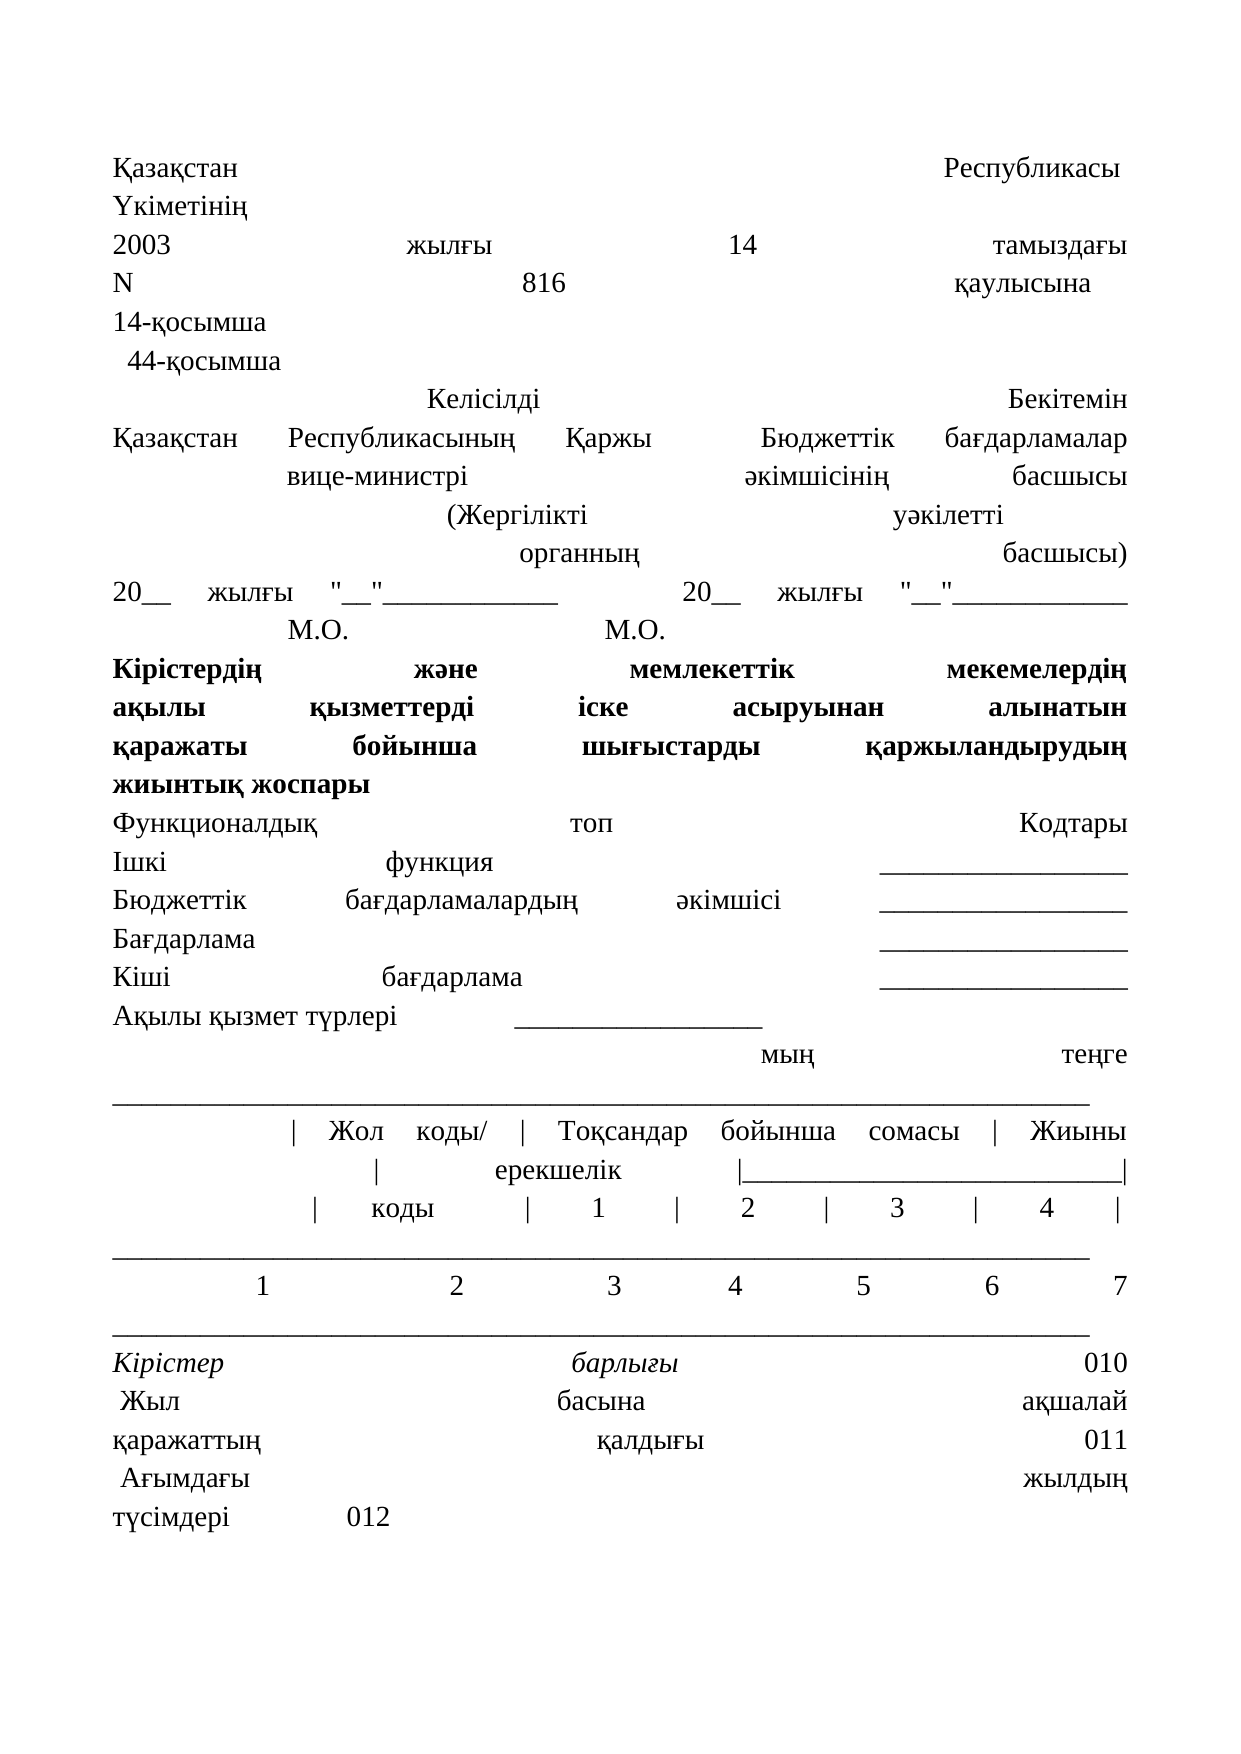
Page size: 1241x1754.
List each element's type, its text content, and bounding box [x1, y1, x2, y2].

text Келісілді Бекітемін Қазақстан Республикасының Қаржы Бюджеттік бағдарламалар вице-министрі әкімшісінің басшысы (Жергілікті уәкілетті органның басшысы) 20__ жылғы "__"____________ 20__ жылғы "__"____________ М.О. М.О. [112, 381, 1128, 646]
text мың теңге ___________________________________________________________________ | Жол коды/ | Тоқсандар бойынша сомасы | Жиыны | ерекшелік |__________________________| | коды | 1 | 2 | 3 | 4 | ___________________________________________________________________ 1 2 3 4 5 6 7 ___________________________________________________________________ Кірістер барлығы 010 Жыл басына ақшалай қаражаттың қалдығы 011 Ағымдағы жылдың түсімдері 012 [112, 1036, 1128, 1532]
text Қазақстан Республикасы Үкіметінің 2003 жылғы 14 тамыздағы N 816 қаулысына 14-қосымша 44-қосымша [112, 150, 1128, 376]
text Функционалдық топ Кодтары Ішкі функция _________________ Бюджеттік бағдарламалардың әкімшісі _________________ Бағдарлама _________________ Кіші бағдарлама _________________ Ақылы қызмет түрлері _________________ [112, 805, 1128, 1031]
text Кірістердің және мемлекеттік мекемелердің ақылы қызметтерді іске асыруынан алынатын қаражаты бойынша шығыстарды қаржыландырудың жиынтық жоспары [112, 651, 1128, 800]
